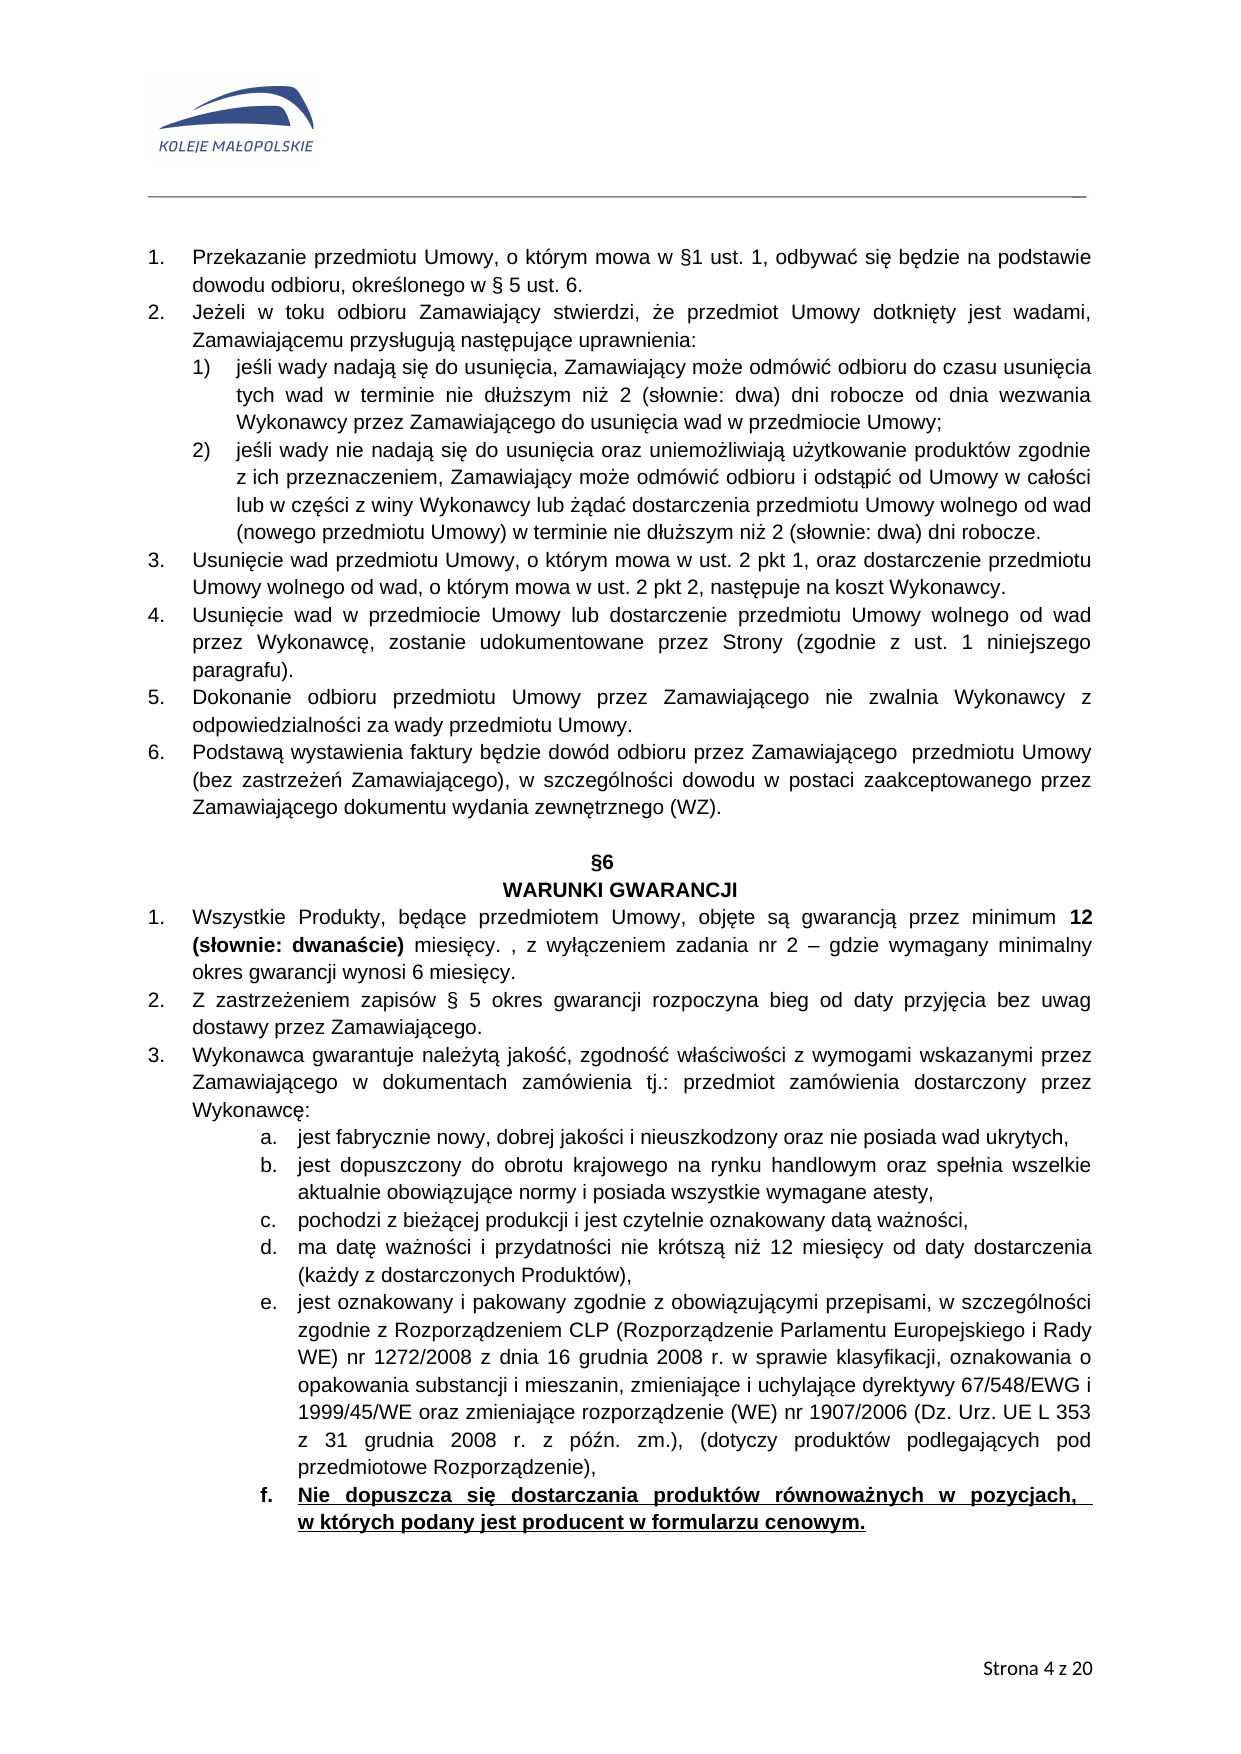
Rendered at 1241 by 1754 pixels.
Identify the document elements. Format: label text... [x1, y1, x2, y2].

list ma datę ważności i przydatności nie krótszą niż 12 miesięcy od daty dostarczenia (każdy z dostarczonych Produktów), [260, 1235, 1093, 1287]
list Wykonawca gwarantuje należytą jakość, zgodność właściwości z wymogami wskazanymi przez Zamawiającego w dokumentach zamówienia tj.: przedmiot zamówienia dostarczony przez Wykonawcę: [148, 1043, 1093, 1122]
list Podstawą wystawienia faktury będzie dowód odbioru przez Zamawiającego przedmiotu Umowy (bez zastrzeżeń Zamawiającego), w szczególności dowodu w postaci zaakceptowanego przez Zamawiającego dokumentu wydania zewnętrznego (WZ). [148, 740, 1093, 819]
list WARUNKI GWARANCJI [148, 878, 1093, 902]
list Jeżeli w toku odbioru Zamawiający stwierdzi, że przedmiot Umowy dotknięty jest wadami, Zamawiającemu przysługują następujące uprawnienia: [148, 300, 1093, 352]
list Przekazanie przedmiotu Umowy, o którym mowa w §1 ust. 1, odbywać się będzie na podstawie dowodu odbioru, określonego w § 5 ust. 6. [148, 245, 1093, 297]
list Z zastrzeżeniem zapisów § 5 okres gwarancji rozpoczyna bieg od daty przyjęcia bez uwag dostawy przez Zamawiającego. [148, 988, 1093, 1039]
list jest oznakowany i pakowany zgodnie z obowiązującymi przepisami, w szczególności zgodnie z Rozporządzeniem CLP (Rozporządzenie Parlamentu Europejskiego i Rady WE) nr 1272/2008 z dnia 16 grudnia 2008 r. w sprawie klasyfikacji, oznakowania o opakowania substancji i mieszanin, zmieniające i uchylające dyrektywy 67/548/EWG i 1999/45/WE oraz zmieniające rozporządzenie (WE) nr 1907/2006 (Dz. Urz. UE L 353 z 31 grudnia 2008 r. z późn. zm.), (dotyczy produktów podlegających pod przedmiotowe Rozporządzenie), [260, 1290, 1093, 1479]
list jest fabrycznie nowy, dobrej jakości i nieuszkodzony oraz nie posiada wad ukrytych, [260, 1125, 1093, 1149]
list Nie dopuszcza się dostarczania produktów równoważnych w pozycjach, w których podany jest producent w formularzu cenowym. [260, 1483, 1093, 1534]
list Dokonanie odbioru przedmiotu Umowy przez Zamawiającego nie zwalnia Wykonawcy z odpowiedzialności za wady przedmiotu Umowy. [148, 685, 1093, 737]
list jeśli wady nadają się do usunięcia, Zamawiający może odmówić odbioru do czasu usunięcia tych wad w terminie nie dłuższym niż 2 (słownie: dwa) dni robocze od dnia wezwania Wykonawcy przez Zamawiającego do usunięcia wad w przedmiocie Umowy; [192, 355, 1093, 434]
list jeśli wady nie nadają się do usunięcia oraz uniemożliwiają użytkowanie produktów zgodnie z ich przeznaczeniem, Zamawiający może odmówić odbioru i odstąpić od Umowy w całości lub w części z winy Wykonawcy lub żądać dostarczenia przedmiotu Umowy wolnego od wad (nowego przedmiotu Umowy) w terminie nie dłuższym niż 2 (słownie: dwa) dni robocze. [192, 438, 1093, 544]
picture [147, 73, 321, 162]
list pochodzi z bieżącej produkcji i jest czytelnie oznakowany datą ważności, [260, 1208, 1093, 1232]
list Usunięcie wad w przedmiocie Umowy lub dostarczenie przedmiotu Umowy wolnego od wad przez Wykonawcę, zostanie udokumentowane przez Strony (zgodnie z ust. 1 niniejszego paragrafu). [148, 603, 1093, 682]
list jest dopuszczony do obrotu krajowego na rynku handlowym oraz spełnia wszelkie aktualnie obowiązujące normy i posiada wszystkie wymagane atesty, [260, 1153, 1093, 1204]
list Usunięcie wad przedmiotu Umowy, o którym mowa w ust. 2 pkt 1, oraz dostarczenie przedmiotu Umowy wolnego od wad, o którym mowa w ust. 2 pkt 2, następuje na koszt Wykonawcy. [148, 548, 1093, 599]
list Wszystkie Produkty, będące przedmiotem Umowy, objęte są gwarancją przez minimum 12 (słownie: dwanaście) miesięcy. , z wyłączeniem zadania nr 2 – gdzie wymagany minimalny okres gwarancji wynosi 6 miesięcy. [148, 905, 1093, 984]
